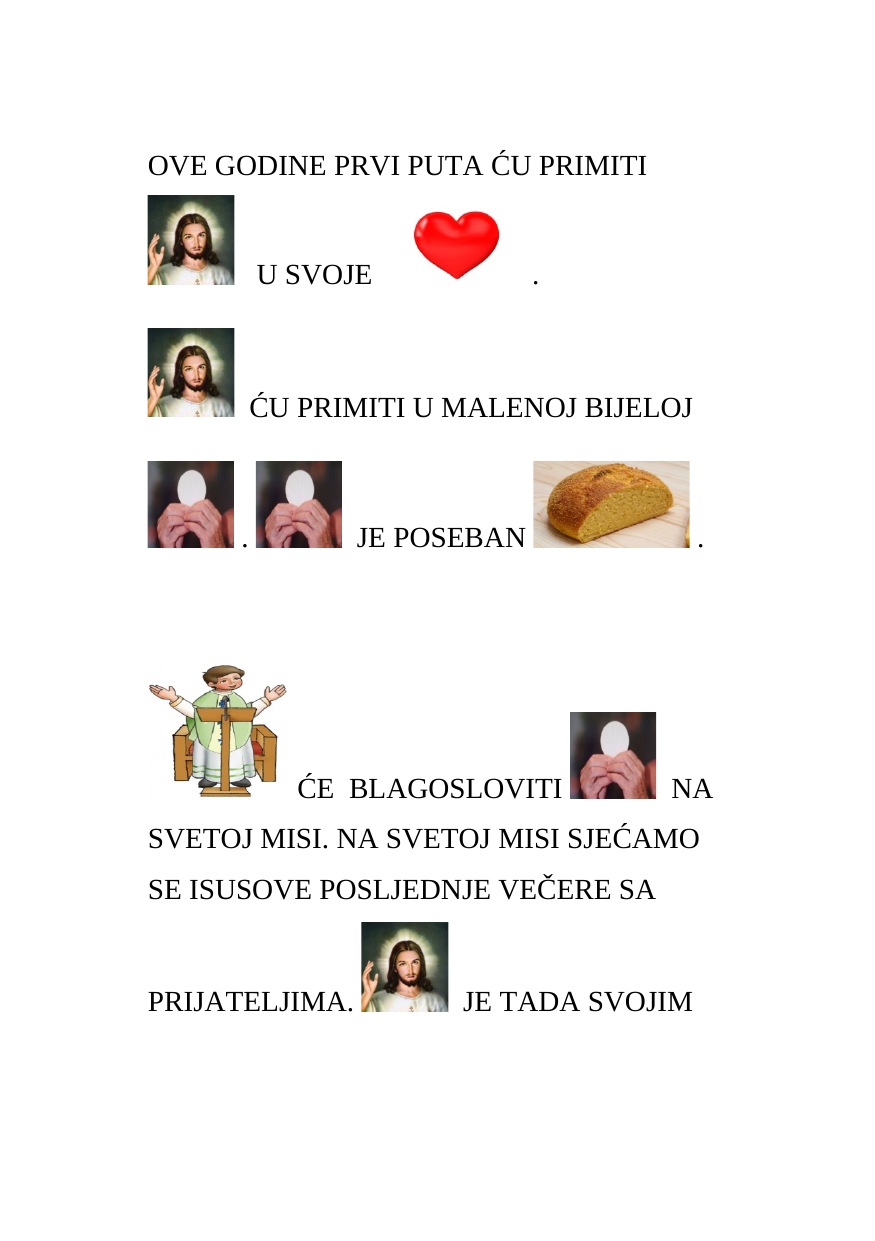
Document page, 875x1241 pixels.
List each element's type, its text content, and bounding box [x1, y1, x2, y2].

text ĆU PRIMITI U MALENOJ BIJELOJ [148, 328, 726, 423]
picture [147, 662, 290, 799]
picture [379, 205, 532, 285]
picture [147, 328, 235, 417]
picture [533, 461, 690, 548]
text OVE GODINE PRVI PUTA ĆU PRIMITI U SVOJE . [148, 148, 726, 290]
picture [147, 195, 235, 285]
picture [147, 461, 234, 548]
picture [255, 461, 342, 548]
picture [570, 712, 657, 799]
picture [361, 922, 449, 1012]
text ĆE BLAGOSLOVITI NA SVETOJ MISI. NA SVETOJ MISI SJEĆAMO SE ISUSOVE POSLJEDNJE VEČERE SA PRIJATELJIMA. JE TADA SVOJIM [148, 663, 726, 1017]
